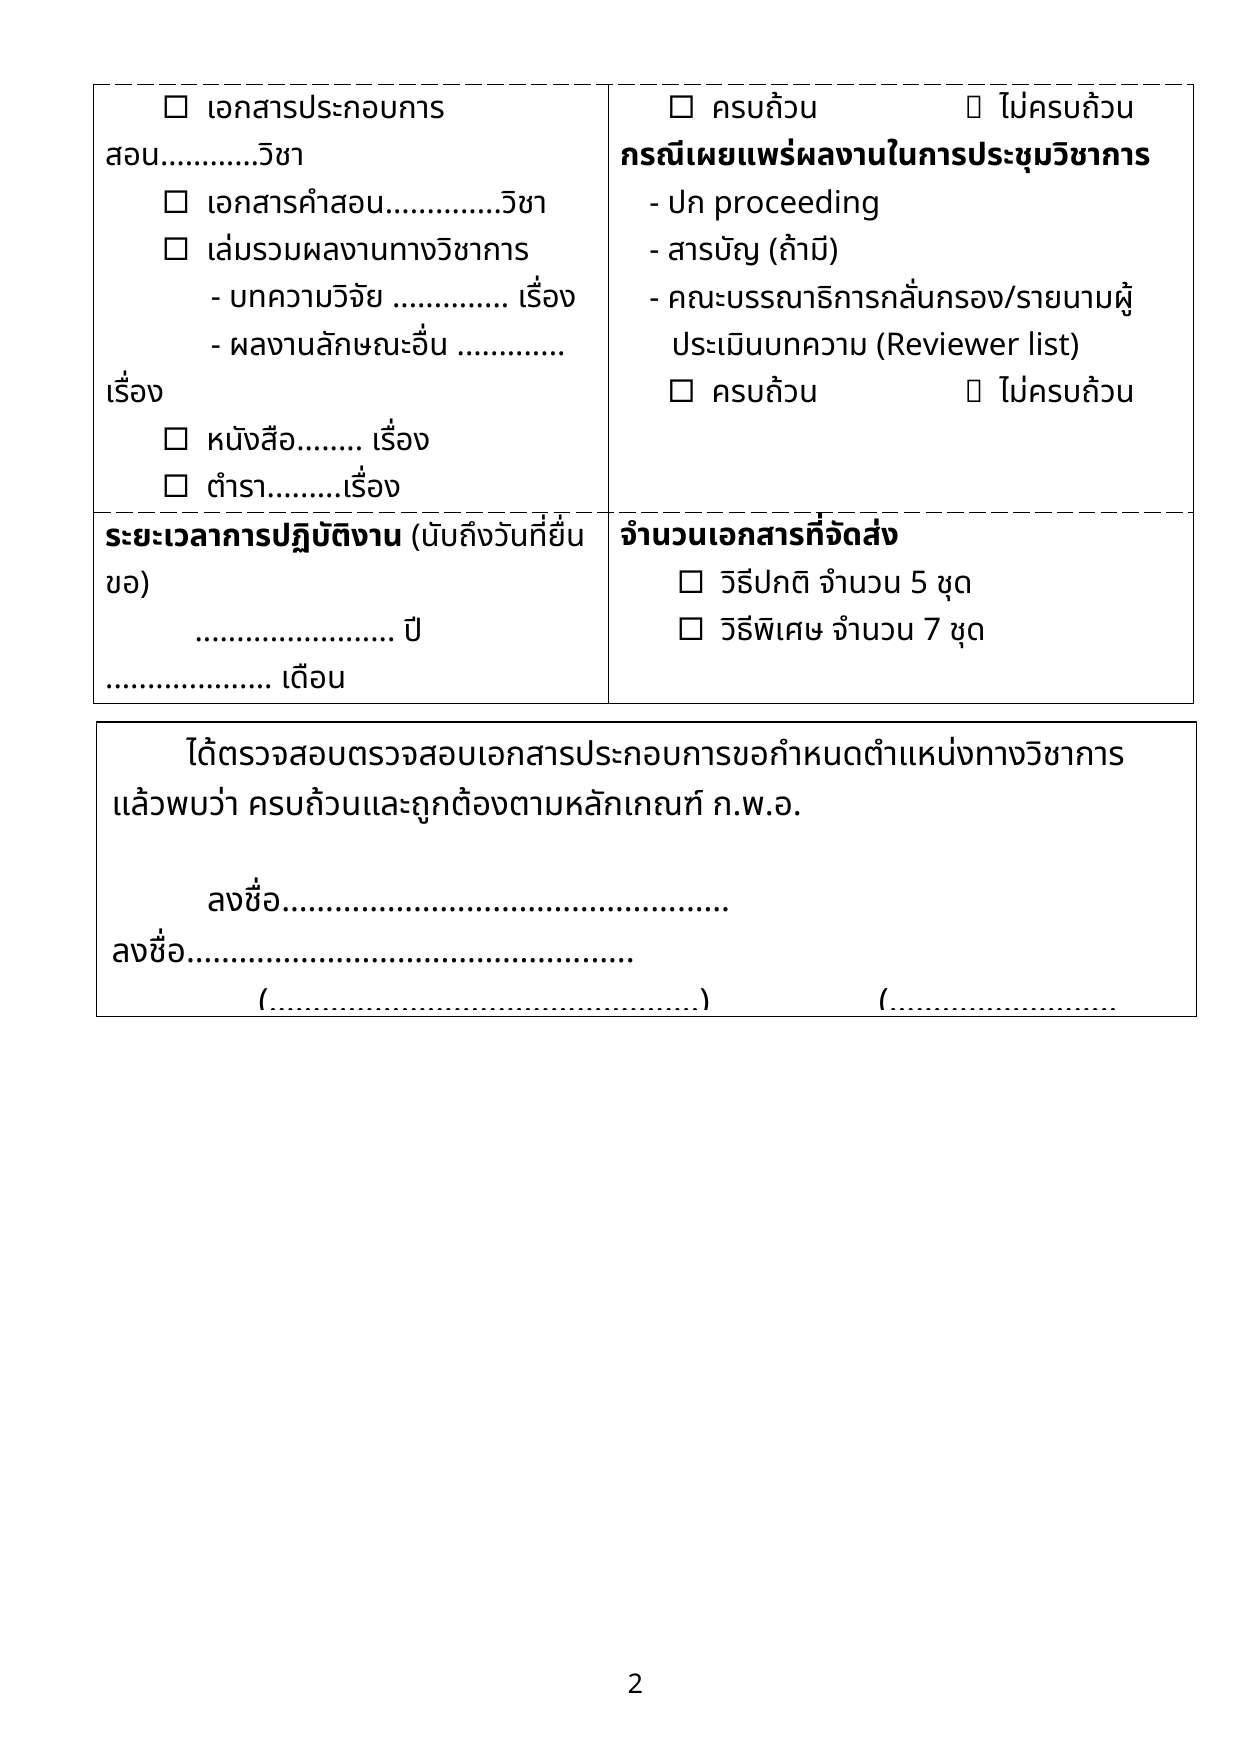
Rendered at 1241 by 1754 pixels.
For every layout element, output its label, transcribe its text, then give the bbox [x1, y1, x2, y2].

table_cell จำนวนเอกสารที่จัดส่ง วิธีปกติ จำนวน 5 ชุด วิธีพิเศษ จำนวน 7 ชุด [609, 512, 1193, 703]
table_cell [609, 84, 1193, 512]
table_cell ระยะเวลาการปฏิบัติงาน (นับถึงวันที่ยื่นขอ) ........................ ปี .................... เดือน [94, 512, 608, 703]
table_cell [94, 84, 608, 512]
